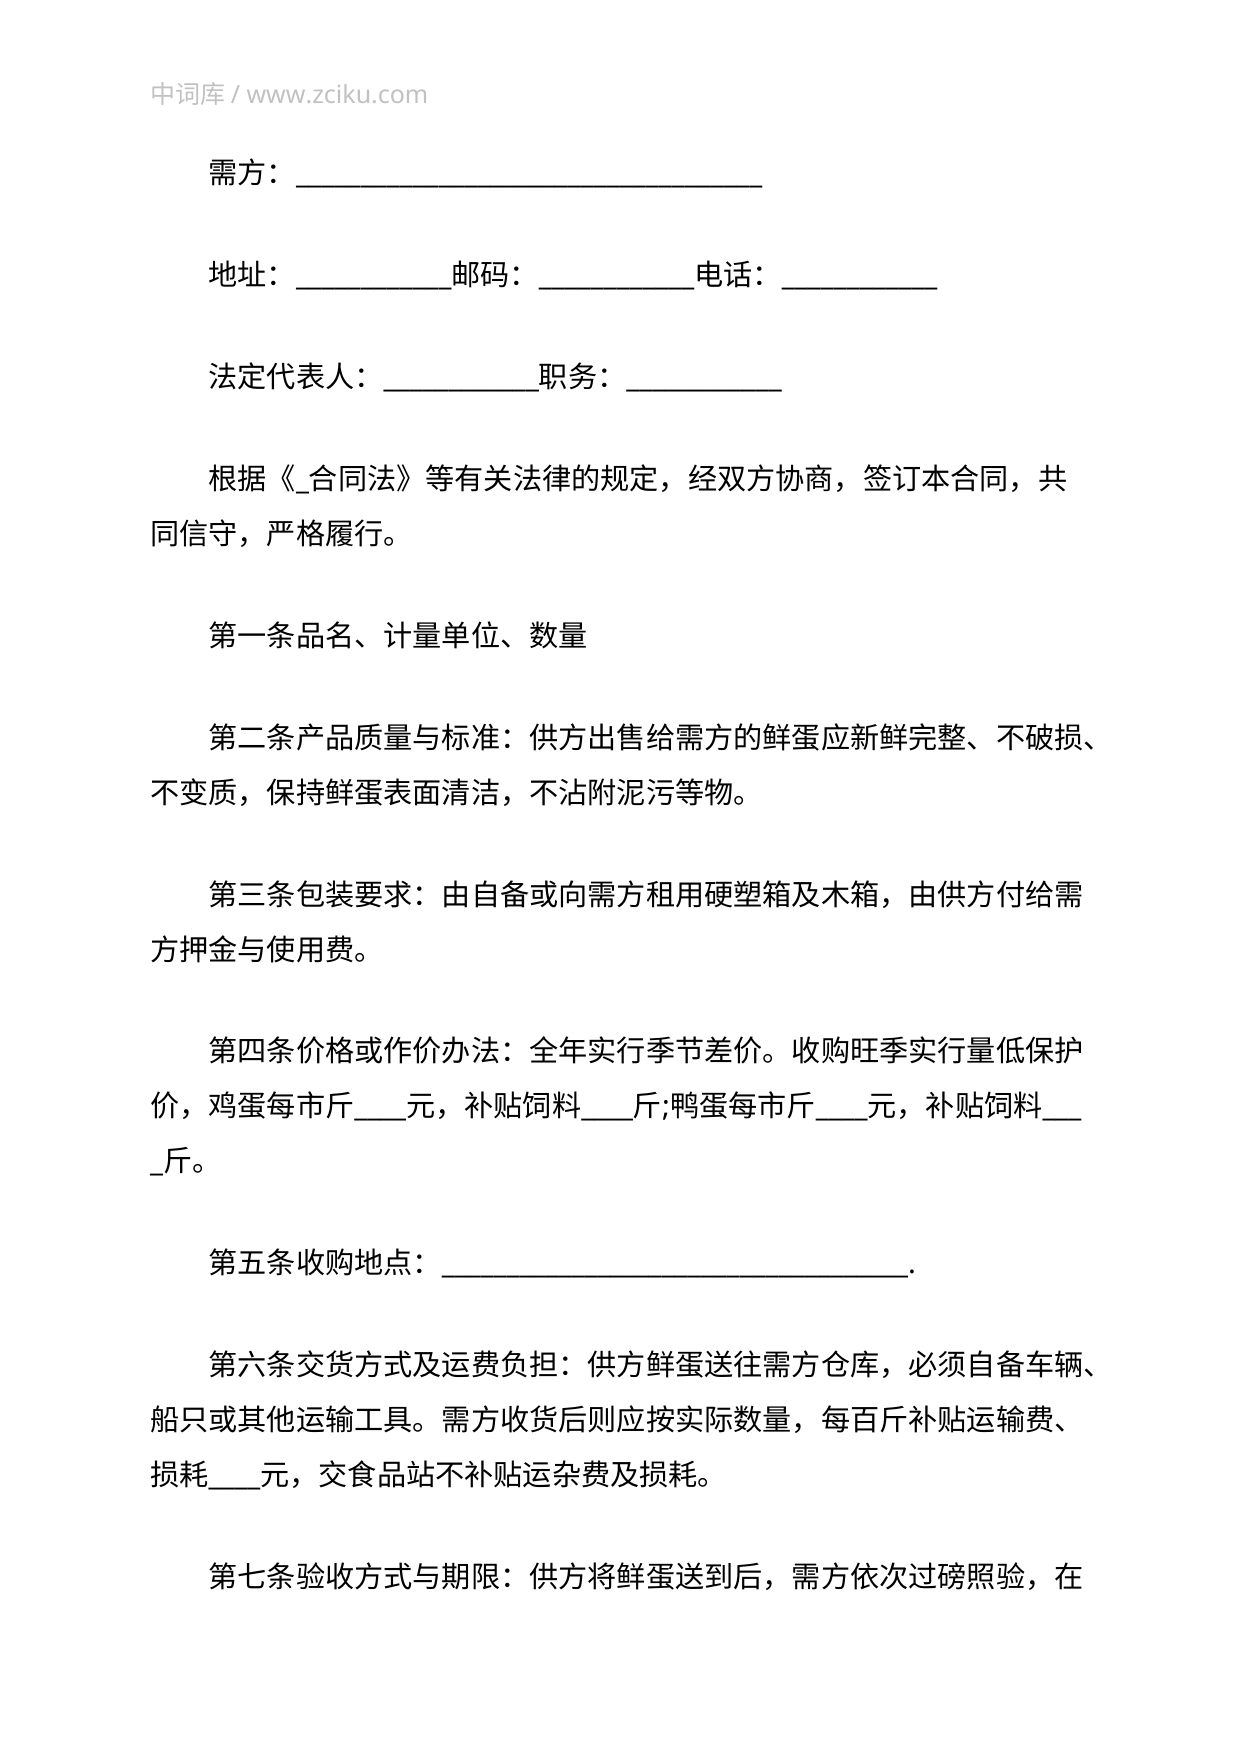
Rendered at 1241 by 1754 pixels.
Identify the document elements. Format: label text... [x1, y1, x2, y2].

text 第五条收购地点：____________________________________. [150, 1240, 1090, 1282]
text 第四条价格或作价办法：全年实行季节差价。收购旺季实行量低保护价，鸡蛋每市斤____元，补贴饲料____斤;鸭蛋每市斤____元，补贴饲料____斤。 [150, 1028, 1090, 1180]
text 需方：____________________________________ [150, 150, 1090, 192]
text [150, 1553, 1090, 1596]
text 第一条品名、计量单位、数量 [150, 613, 1090, 655]
text 第三条包装要求：由自备或向需方租用硬塑箱及木箱，由供方付给需方押金与使用费。 [150, 871, 1090, 968]
text 第六条交货方式及运费负担：供方鲜蛋送往需方仓库，必须自备车辆、船只或其他运输工具。需方收货后则应按实际数量，每百斤补贴运输费、损耗____元，交食品站不补贴运杂费及损耗。 [150, 1342, 1090, 1494]
text 第二条产品质量与标准：供方出售给需方的鲜蛋应新鲜完整、不破损、不变质，保持鲜蛋表面清洁，不沾附泥污等物。 [150, 714, 1090, 812]
text 法定代表人：____________职务：____________ [150, 354, 1090, 396]
text 根据《_合同法》等有关法律的规定，经双方协商，签订本合同，共同信守，严格履行。 [150, 456, 1090, 553]
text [150, 252, 1090, 294]
